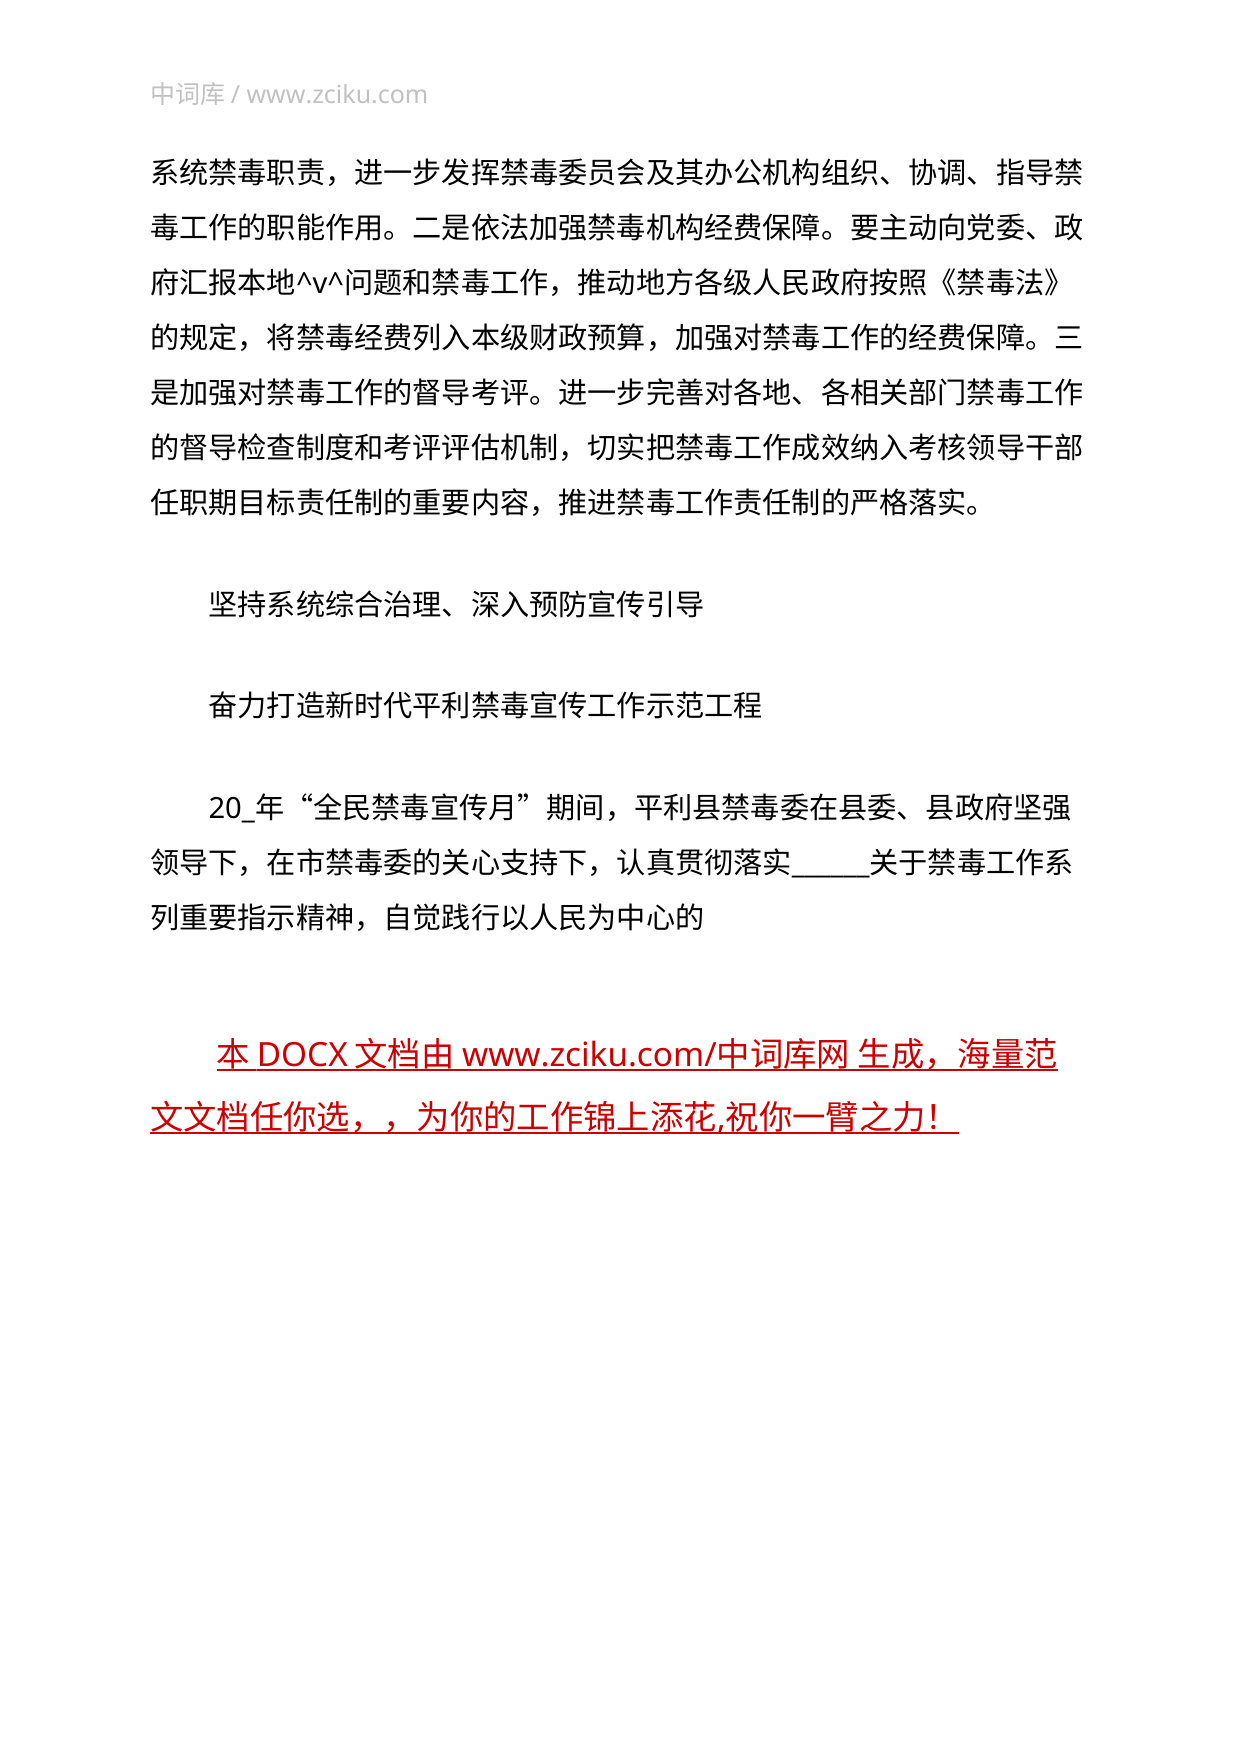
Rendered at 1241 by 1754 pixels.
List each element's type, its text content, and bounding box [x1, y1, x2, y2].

text 20_年“全民禁毒宣传月”期间，平利县禁毒委在县委、县政府坚强领导下，在市禁毒委的关心支持下，认真贯彻落实______关于禁毒工作系列重要指示精神，自觉践行以人民为中心的 [150, 785, 1090, 937]
text 本DOCX文档由 www.zciku.com/中词库网 生成，海量范文文档任你选，，为你的工作锦上添花,祝你一臂之力！ [150, 1028, 1090, 1139]
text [150, 150, 1090, 522]
text 奋力打造新时代平利禁毒宣传工作示范工程 [150, 683, 1090, 725]
text 坚持系统综合治理、深入预防宣传引导 [150, 581, 1090, 623]
